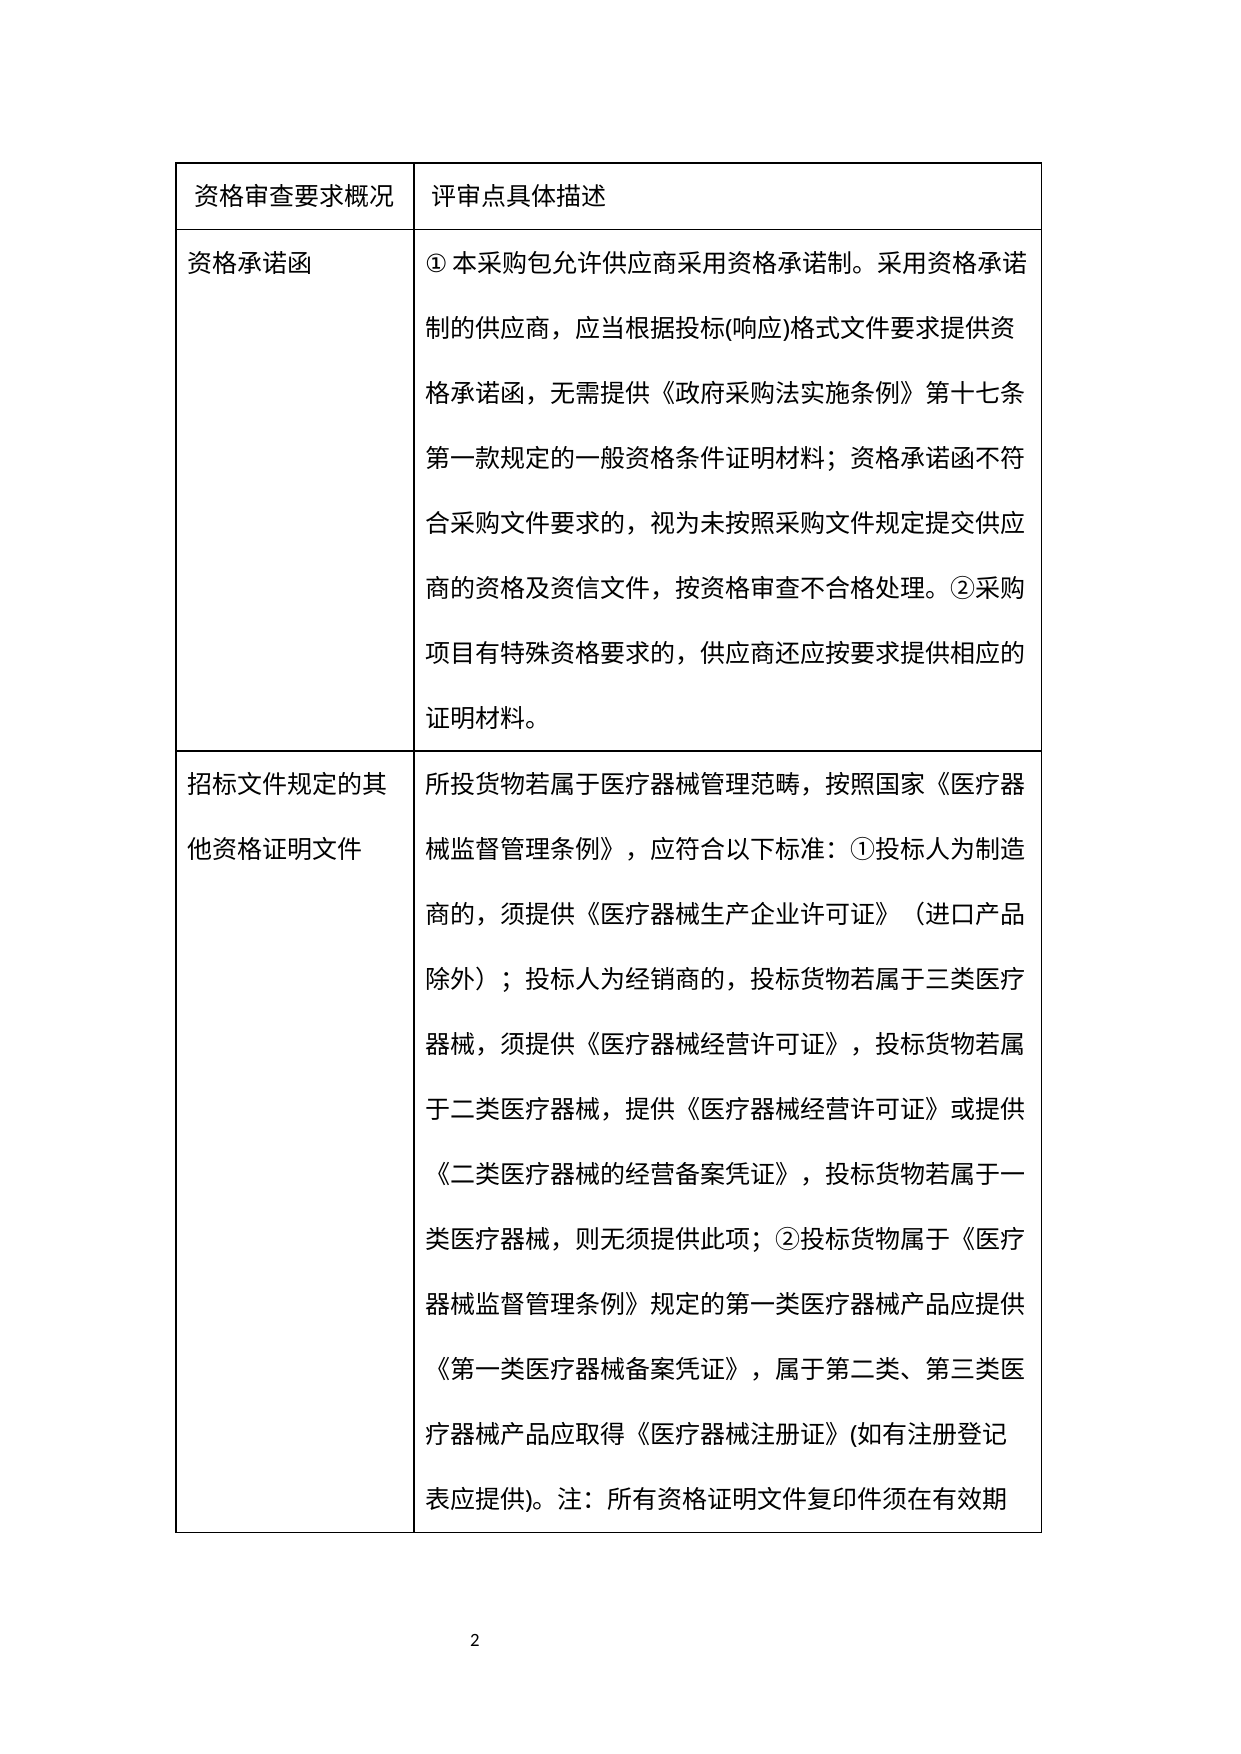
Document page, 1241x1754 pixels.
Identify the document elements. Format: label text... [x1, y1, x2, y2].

table_header 评审点具体描述 [415, 164, 1041, 228]
table_cell 招标文件规定的其他资格证明文件 [177, 752, 413, 1532]
table_header 资格审查要求概况 [177, 164, 413, 228]
table_cell 资格承诺函 [177, 230, 413, 750]
table_cell ①本采购包允许供应商采用资格承诺制。采用资格承诺制的供应商，应当根据投标(响应)格式文件要求提供资格承诺函，无需提供《政府采购法实施条例》第十七条第一款规定的一般资格条件证明材料；资格承诺函不符合采购文件要求的，视为未按照采购文件规定提交供应商的资格及资信文件，按资格审查不合格处理。②采购项目有特殊资格要求的，供应商还应按要求提供相应的证明材料。 [415, 230, 1041, 750]
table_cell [415, 752, 1041, 1532]
